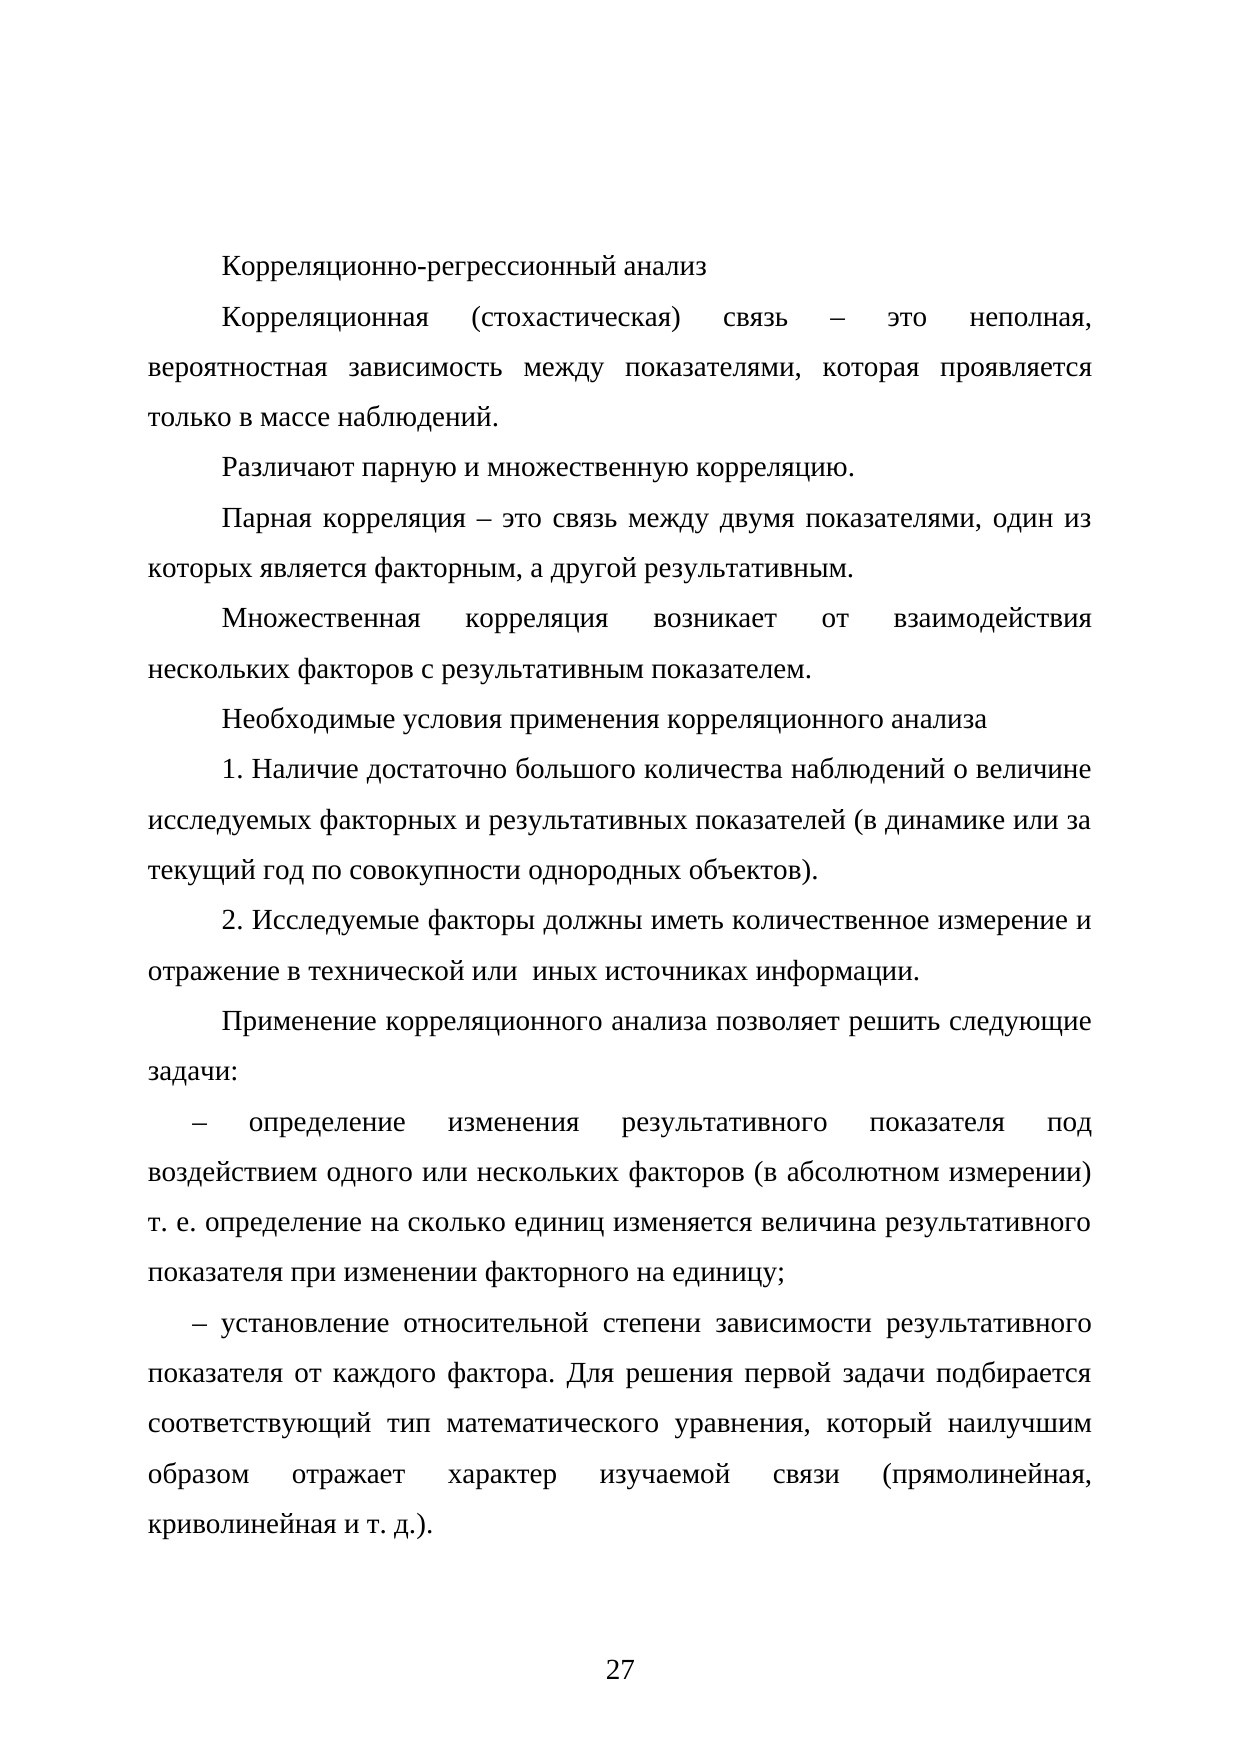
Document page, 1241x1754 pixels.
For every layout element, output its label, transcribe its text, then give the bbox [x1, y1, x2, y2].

text Корреляционно-регрессионный анализ [148, 248, 1092, 282]
text – установление относительной степени зависимости результативного показателя от каждого фактора. Для решения первой задачи подбирается соответствующий тип математического уравнения, который наилучшим образом отражает характер изучаемой связи (прямолинейная, криволинейная и т. д.). [148, 1305, 1092, 1540]
text 1. Наличие достаточно большого количества наблюдений о величине исследуемых факторных и результативных показателей (в динамике или за текущий год по совокупности однородных объектов). [148, 751, 1092, 886]
text – определение изменения результативного показателя под воздействием одного или нескольких факторов (в абсолютном измерении) т. е. определение на сколько единиц изменяется величина результативного показателя при изменении факторного на единицу; [148, 1104, 1092, 1288]
text 2. Исследуемые факторы должны иметь количественное измерение и отражение в технической или иных источниках информации. [148, 902, 1092, 986]
text Парная корреляция – это связь между двумя показателями, один из которых является факторным, а другой результативным. [148, 500, 1092, 584]
text Различают парную и множественную корреляцию. [148, 449, 1092, 483]
text Применение корреляционного анализа позволяет решить следующие задачи: [148, 1003, 1092, 1087]
text Множественная корреляция возникает от взаимодействия нескольких факторов с результативным показателем. [148, 601, 1092, 684]
text Корреляционная (стохастическая) связь – это неполная, вероятностная зависимость между показателями, которая проявляется только в массе наблюдений. [148, 299, 1092, 433]
text Необходимые условия применения корреляционного анализа [148, 701, 1092, 735]
